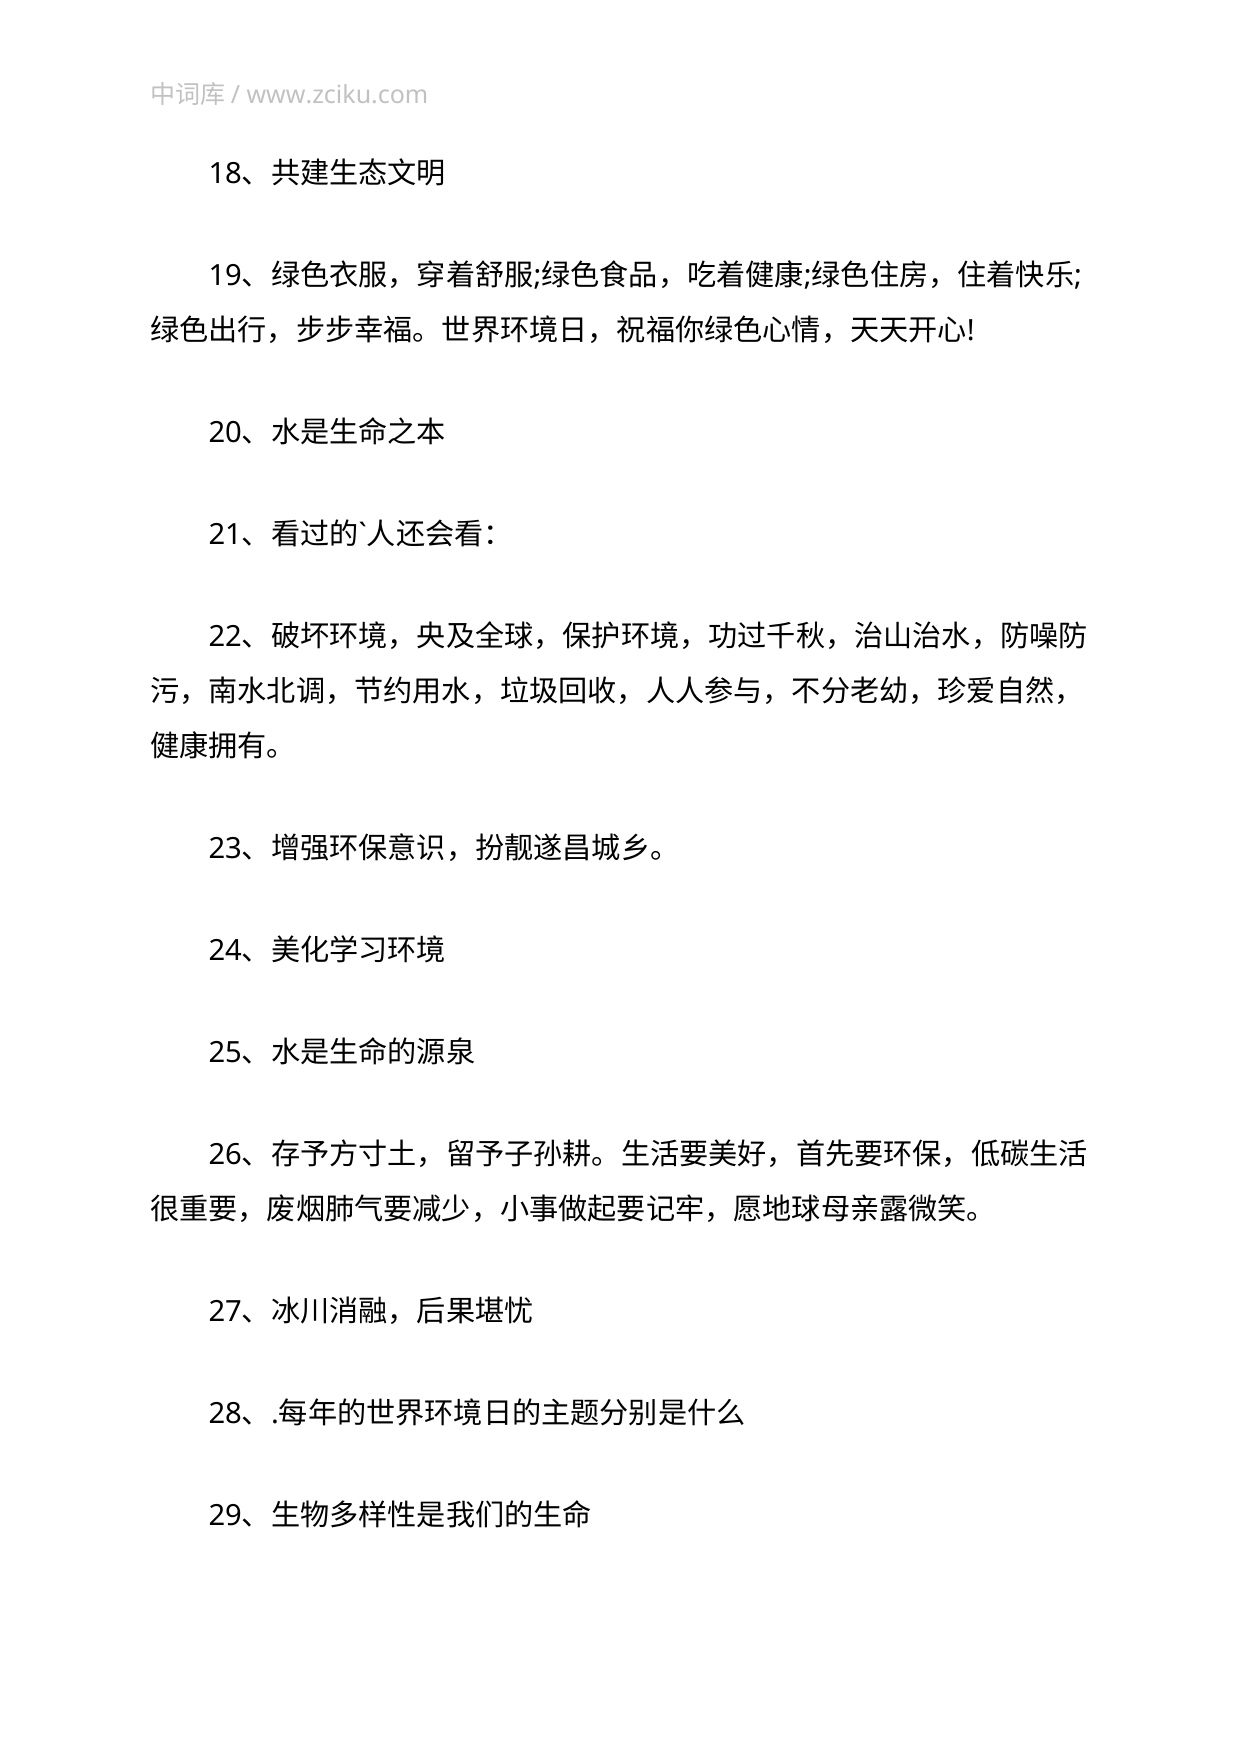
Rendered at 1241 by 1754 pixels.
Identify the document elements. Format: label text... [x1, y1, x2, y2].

text 19、绿色衣服，穿着舒服;绿色食品，吃着健康;绿色住房，住着快乐;绿色出行，步步幸福。世界环境日，祝福你绿色心情，天天开心! [150, 252, 1090, 349]
text 27、冰川消融，后果堪忧 [150, 1287, 1090, 1330]
text 21、看过的`人还会看： [150, 511, 1090, 553]
text 22、破坏环境，央及全球，保护环境，功过千秋，治山治水，防噪防污，南水北调，节约用水，垃圾回收，人人参与，不分老幼，珍爱自然，健康拥有。 [150, 613, 1090, 765]
text 23、增强环保意识，扮靓遂昌城乡。 [150, 824, 1090, 867]
text 26、存予方寸土，留予子孙耕。生活要美好，首先要环保，低碳生活很重要，废烟肺气要减少，小事做起要记牢，愿地球母亲露微笑。 [150, 1131, 1090, 1228]
text 24、美化学习环境 [150, 927, 1090, 969]
text 20、水是生命之本 [150, 409, 1090, 451]
text 28、.每年的世界环境日的主题分别是什么 [150, 1389, 1090, 1432]
text 25、水是生命的源泉 [150, 1028, 1090, 1071]
text 29、生物多样性是我们的生命 [150, 1491, 1090, 1534]
text 18、共建生态文明 [150, 150, 1090, 192]
